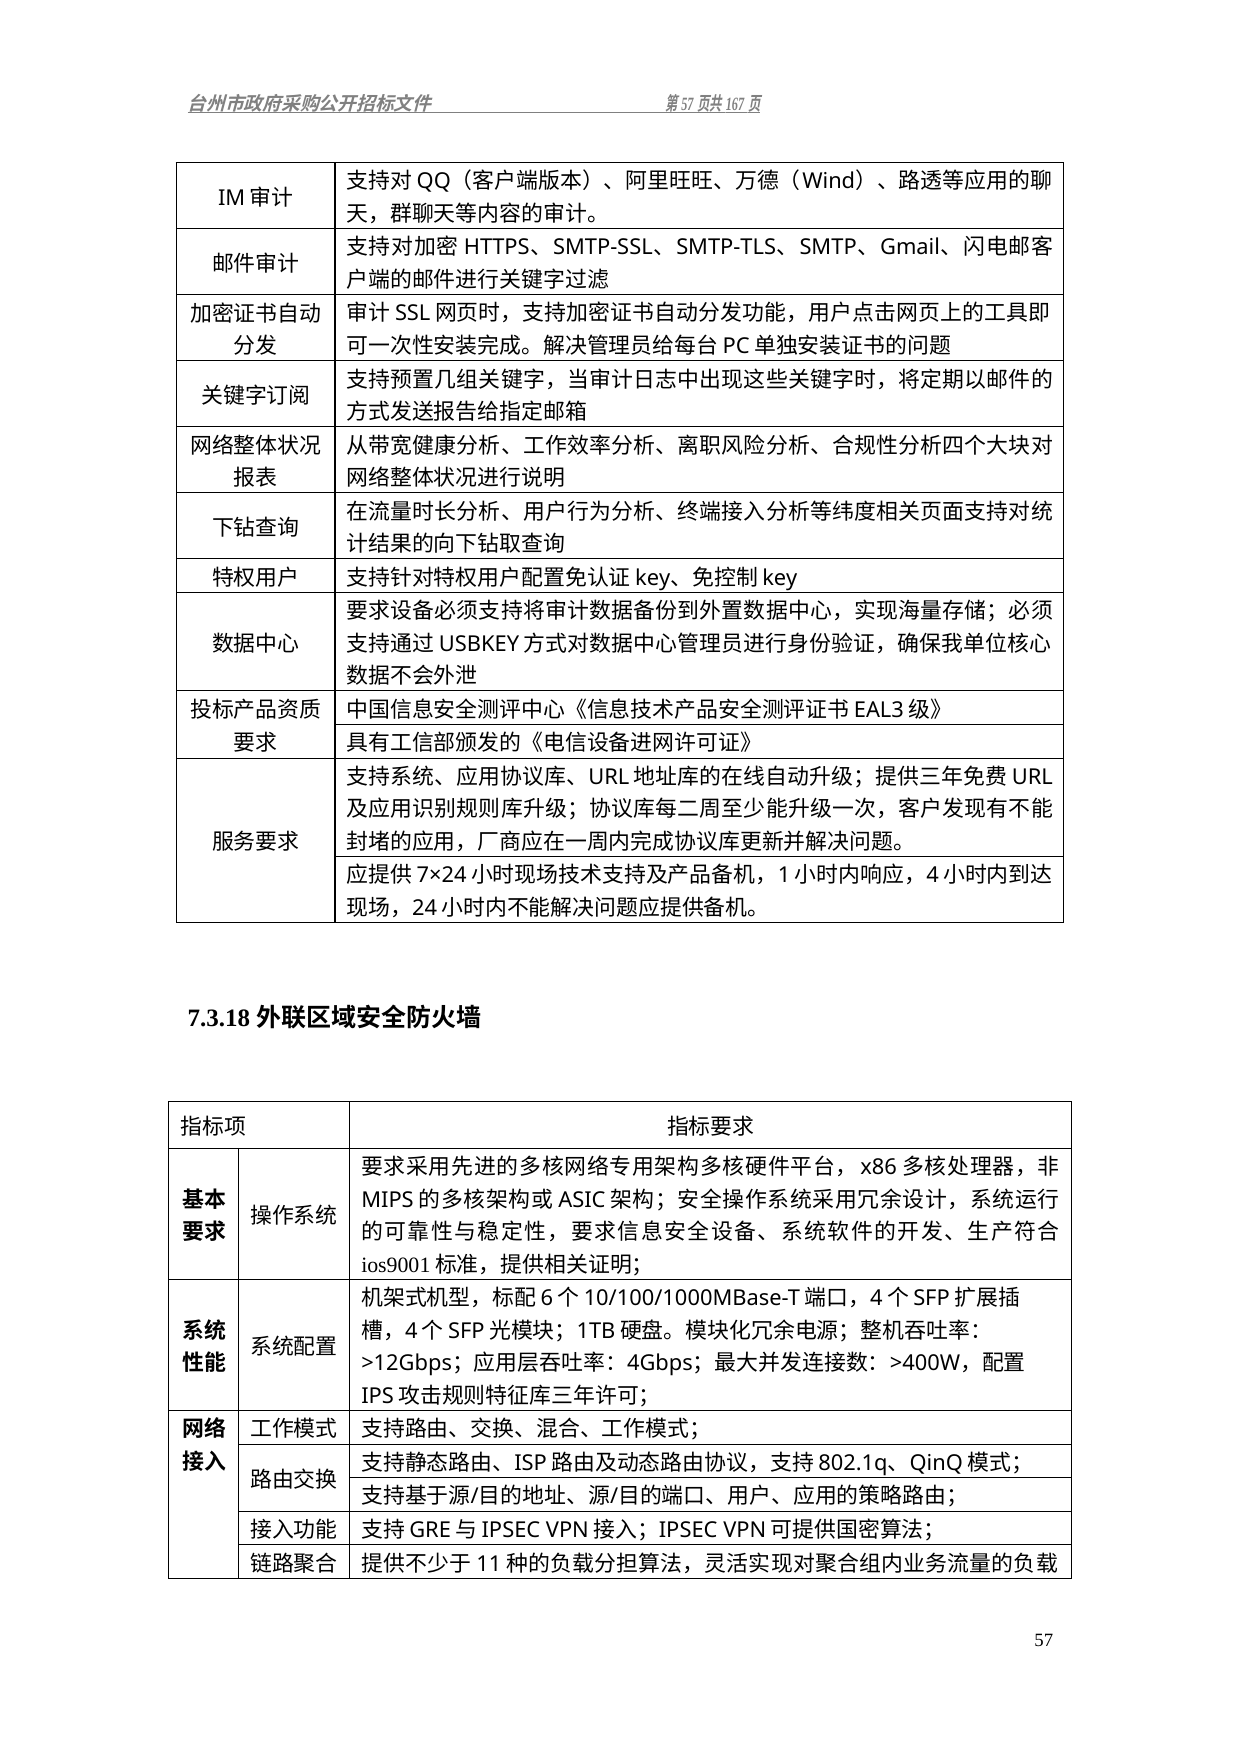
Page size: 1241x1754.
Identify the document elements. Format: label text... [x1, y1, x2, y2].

table_cell 在流量时长分析、用户行为分析、终端接入分析等纬度相关页面支持对统计结果的向下钻取查询 [336, 493, 1063, 558]
table_cell 基本要求 [169, 1149, 238, 1279]
table_header 指标要求 [350, 1102, 1071, 1148]
table_cell 系统配置 [239, 1280, 349, 1410]
table_cell 路由交换 [239, 1445, 349, 1511]
table_cell 系统性能 [169, 1280, 238, 1410]
table_cell 支持GRE与IPSEC VPN接入；IPSEC VPN可提供国密算法； [350, 1512, 1071, 1544]
table_cell 从带宽健康分析、工作效率分析、离职风险分析、合规性分析四个大块对网络整体状况进行说明 [336, 427, 1063, 492]
table_cell IM审计 [177, 163, 334, 228]
table_cell 支持针对特权用户配置免认证key、免控制key [336, 559, 1063, 592]
table_cell 网络 接入 [169, 1411, 238, 1578]
table_cell 下钻查询 [177, 493, 334, 558]
table_cell 特权用户 [177, 559, 334, 592]
table_cell 数据中心 [177, 593, 334, 690]
table_cell 服务要求 [177, 759, 334, 922]
table_cell 链路聚合 [239, 1545, 349, 1578]
table_cell 应提供7×24小时现场技术支持及产品备机，1小时内响应，4小时内到达现场，24小时内不能解决问题应提供备机。 [336, 857, 1063, 922]
table_cell 具有工信部颁发的《电信设备进网许可证》 [336, 725, 1063, 757]
table_cell 审计SSL网页时，支持加密证书自动分发功能，用户点击网页上的工具即可一次性安装完成。解决管理员给每台PC单独安装证书的问题 [336, 295, 1063, 360]
table_cell 支持对加密HTTPS、SMTP-SSL、SMTP-TLS、SMTP、Gmail、闪电邮客户端的邮件进行关键字过滤 [336, 229, 1063, 294]
table_cell 机架式机型，标配6个10/100/1000MBase-T端口，4个SFP扩展插槽，4个SFP光模块；1TB硬盘。模块化冗余电源；整机吞吐率：>12Gbps；应用层吞吐率：4Gbps；最大并发连接数：>400W，配置IPS攻击规则特征库三年许可； [350, 1280, 1071, 1410]
table_cell 投标产品资质要求 [177, 691, 334, 757]
table_cell 邮件审计 [177, 229, 334, 294]
table_header 指标项 [169, 1102, 349, 1148]
table_cell 中国信息安全测评中心《信息技术产品安全测评证书EAL3级》 [336, 691, 1063, 724]
table_cell 支持基于源/目的地址、源/目的端口、用户、应用的策略路由； [350, 1478, 1071, 1511]
table_cell 支持系统、应用协议库、URL地址库的在线自动升级；提供三年免费URL及应用识别规则库升级；协议库每二周至少能升级一次，客户发现有不能封堵的应用，厂商应在一周内完成协议库更新并解决问题。 [336, 759, 1063, 856]
table_cell 工作模式 [239, 1411, 349, 1443]
table_cell 支持预置几组关键字，当审计日志中出现这些关键字时，将定期以邮件的方式发送报告给指定邮箱 [336, 361, 1063, 426]
table_cell 要求设备必须支持将审计数据备份到外置数据中心，实现海量存储；必须支持通过USBKEY方式对数据中心管理员进行身份验证，确保我单位核心数据不会外泄 [336, 593, 1063, 690]
table_cell 支持路由、交换、混合、工作模式； [350, 1411, 1071, 1443]
table_cell 关键字订阅 [177, 361, 334, 426]
subtitle 7.3.18 外联区域安全防火墙 [187, 983, 1053, 1048]
table_cell 操作系统 [239, 1149, 349, 1279]
table_cell 支持静态路由、ISP路由及动态路由协议，支持802.1q、QinQ模式； [350, 1445, 1071, 1477]
table_cell 加密证书自动分发 [177, 295, 334, 360]
table_cell 要求采用先进的多核网络专用架构多核硬件平台，x86多核处理器，非MIPS的多核架构或ASIC架构；安全操作系统采用冗余设计，系统运行的可靠性与稳定性，要求信息安全设备、系统软件的开发、生产符合ios9001标准，提供相关证明； [350, 1149, 1071, 1279]
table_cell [350, 1545, 1071, 1578]
table_cell 接入功能 [239, 1512, 349, 1544]
table_cell 支持对QQ（客户端版本）、阿里旺旺、万德（Wind）、路透等应用的聊天，群聊天等内容的审计。 [336, 163, 1063, 228]
table_cell 网络整体状况报表 [177, 427, 334, 492]
